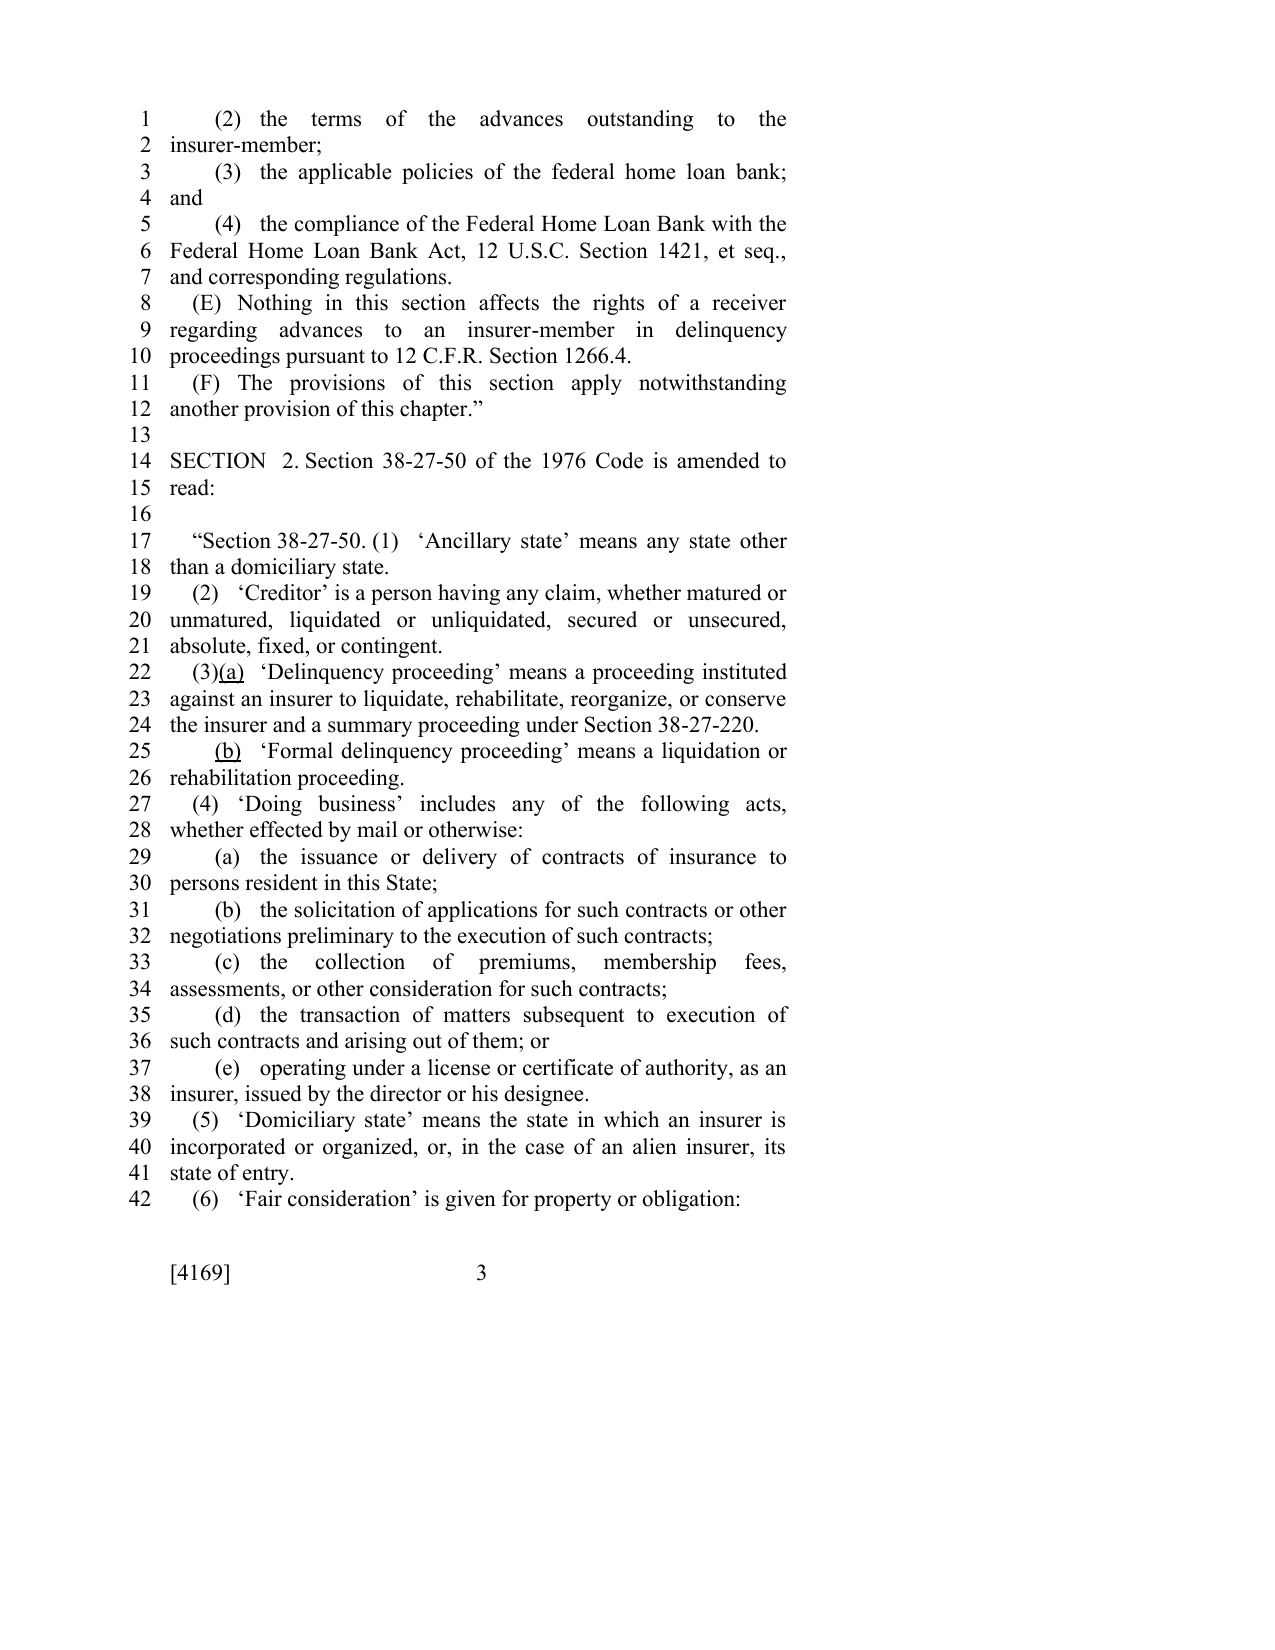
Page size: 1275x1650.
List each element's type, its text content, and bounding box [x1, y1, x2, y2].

text (F) The provisions of this section apply notwithstanding another provision of this chapter.” [169, 368, 787, 421]
text (2) the terms of the advances outstanding to the insurer-member; [169, 105, 787, 158]
text (4) the compliance of the Federal Home Loan Bank with the Federal Home Loan Bank Act, 12 U.S.C. Section 1421, et seq., and corresponding regulations. [169, 210, 787, 289]
text (b) the solicitation of applications for such contracts or other negotiations preliminary to the execution of such contracts; [169, 896, 787, 948]
text (3) the applicable policies of the federal home loan bank; and [169, 158, 787, 210]
text “Section 38-27-50. (1) ‘Ancillary state’ means any state other than a domiciliary state. [169, 527, 787, 579]
text (2) ‘Creditor’ is a person having any claim, whether matured or unmatured, liquidated or unliquidated, secured or unsecured, absolute, fixed, or contingent. [169, 579, 787, 658]
text (5) ‘Domiciliary state’ means the state in which an insurer is incorporated or organized, or, in the case of an alien insurer, its state of entry. [169, 1106, 787, 1186]
text SECTION 2. Section 38-27-50 of the 1976 Code is amended to read: [169, 448, 787, 500]
text (e) operating under a license or certificate of authority, as an insurer, issued by the director or his designee. [169, 1054, 787, 1106]
text (3)(a) ‘Delinquency proceeding’ means a proceeding instituted against an insurer to liquidate, rehabilitate, reorganize, or conserve the insurer and a summary proceeding under Section 38-27-220. (b) ‘Formal delinquency proceeding’ means a liquidation or rehabilitation proceeding. [169, 658, 787, 790]
text (6) ‘Fair consideration’ is given for property or obligation: [169, 1186, 787, 1212]
text (d) the transaction of matters subsequent to execution of such contracts and arising out of them; or [169, 1001, 787, 1054]
text (a) the issuance or delivery of contracts of insurance to persons resident in this State; [169, 843, 787, 896]
text (E) Nothing in this section affects the rights of a receiver regarding advances to an insurer-member in delinquency proceedings pursuant to 12 C.F.R. Section 1266.4. [169, 289, 787, 368]
text (c) the collection of premiums, membership fees, assessments, or other consideration for such contracts; [169, 948, 787, 1001]
text (4) ‘Doing business’ includes any of the following acts, whether effected by mail or otherwise: [169, 790, 787, 843]
